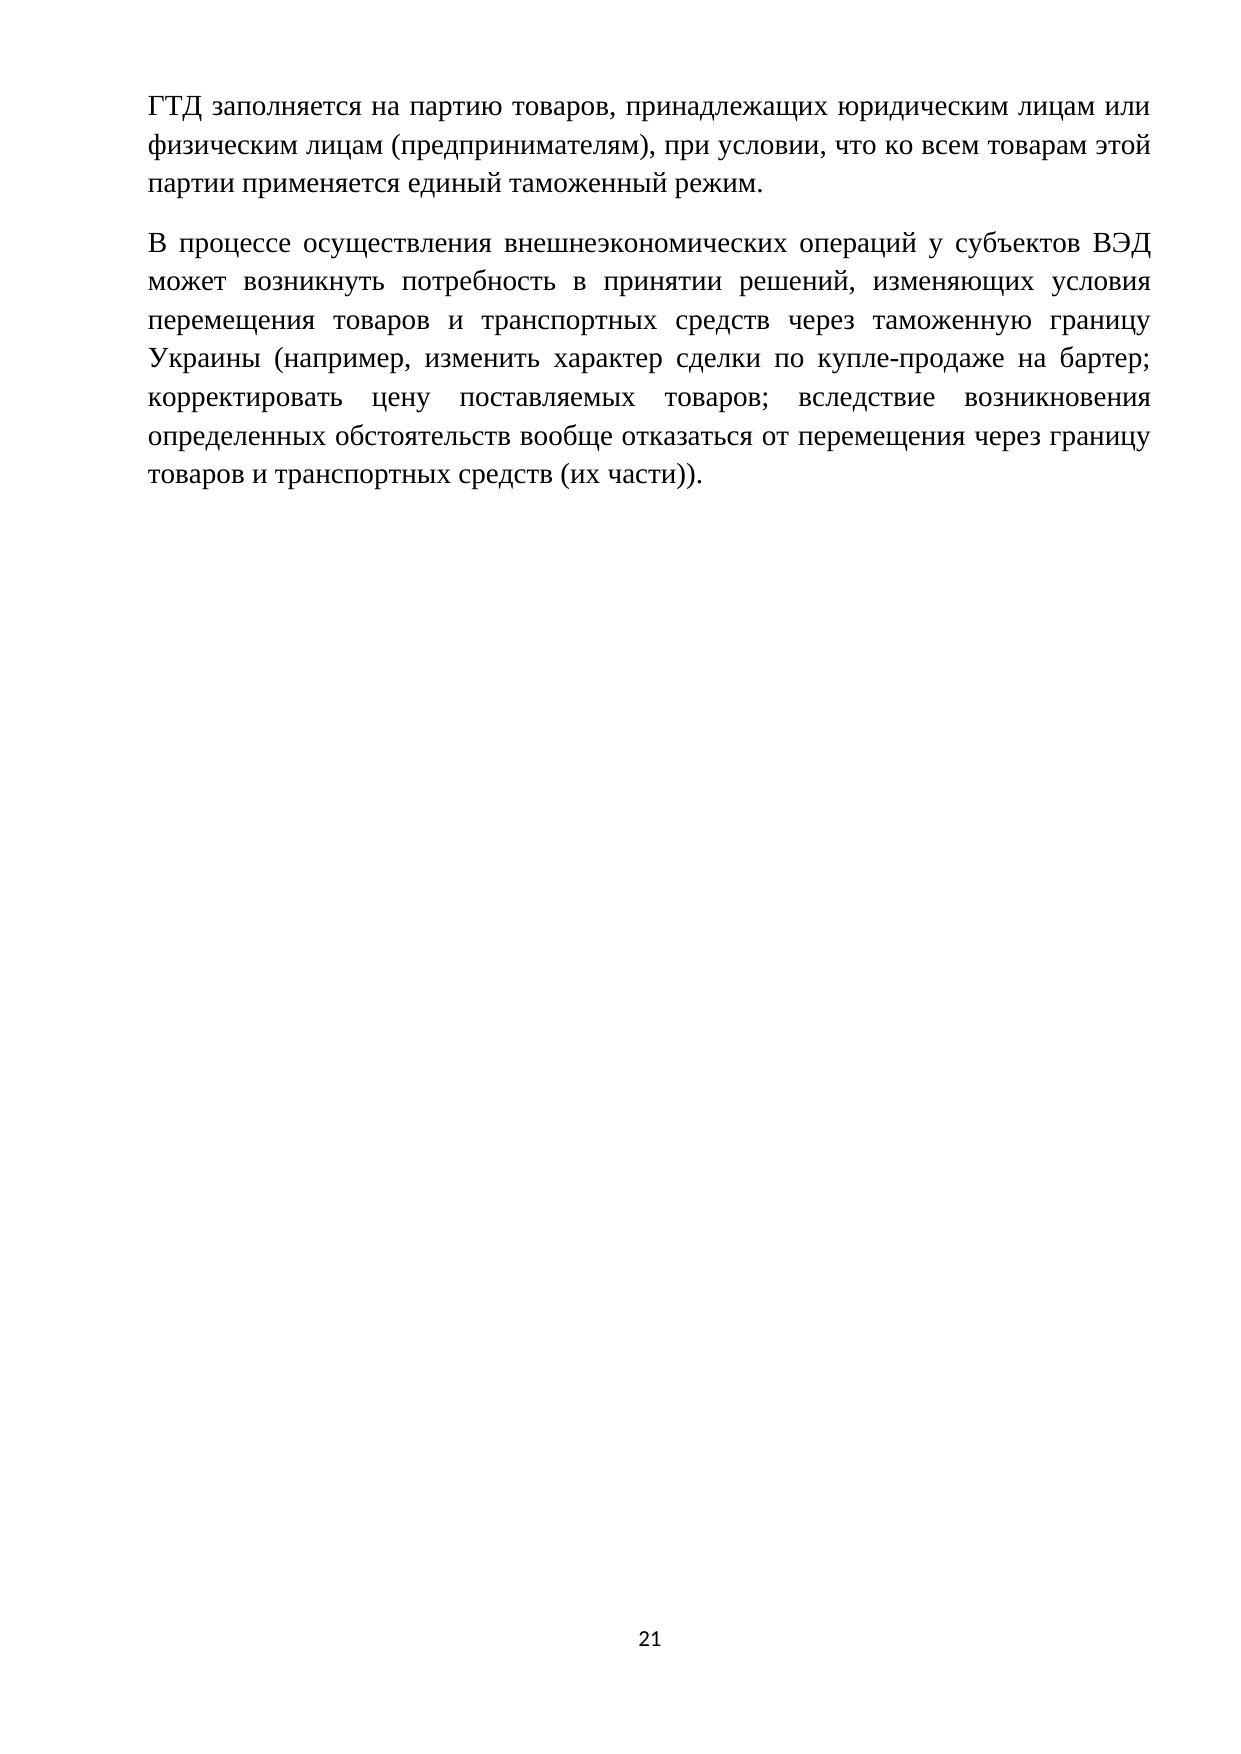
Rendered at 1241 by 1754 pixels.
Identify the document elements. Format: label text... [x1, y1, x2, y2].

text ГТД заполняется на партию товаров, принадлежащих юридическим лицам или физическим лицам (предпринимателям), при условии, что ко всем товарам этой партии применяется единый таможенный режим. [148, 88, 1152, 199]
text В процессе осуществления внешнеэкономических операций у субъектов ВЭД может возникнуть потребность в принятии решений, изменяющих условия перемещения товаров и транспортных средств через таможенную границу Украины (например, изменить характер сделки по купле-продаже на бартер; корректировать цену поставляемых товаров; вследствие возникновения определенных обстоятельств вообще отказаться от перемещения через границу товаров и транспортных средств (их части)). [148, 225, 1152, 490]
